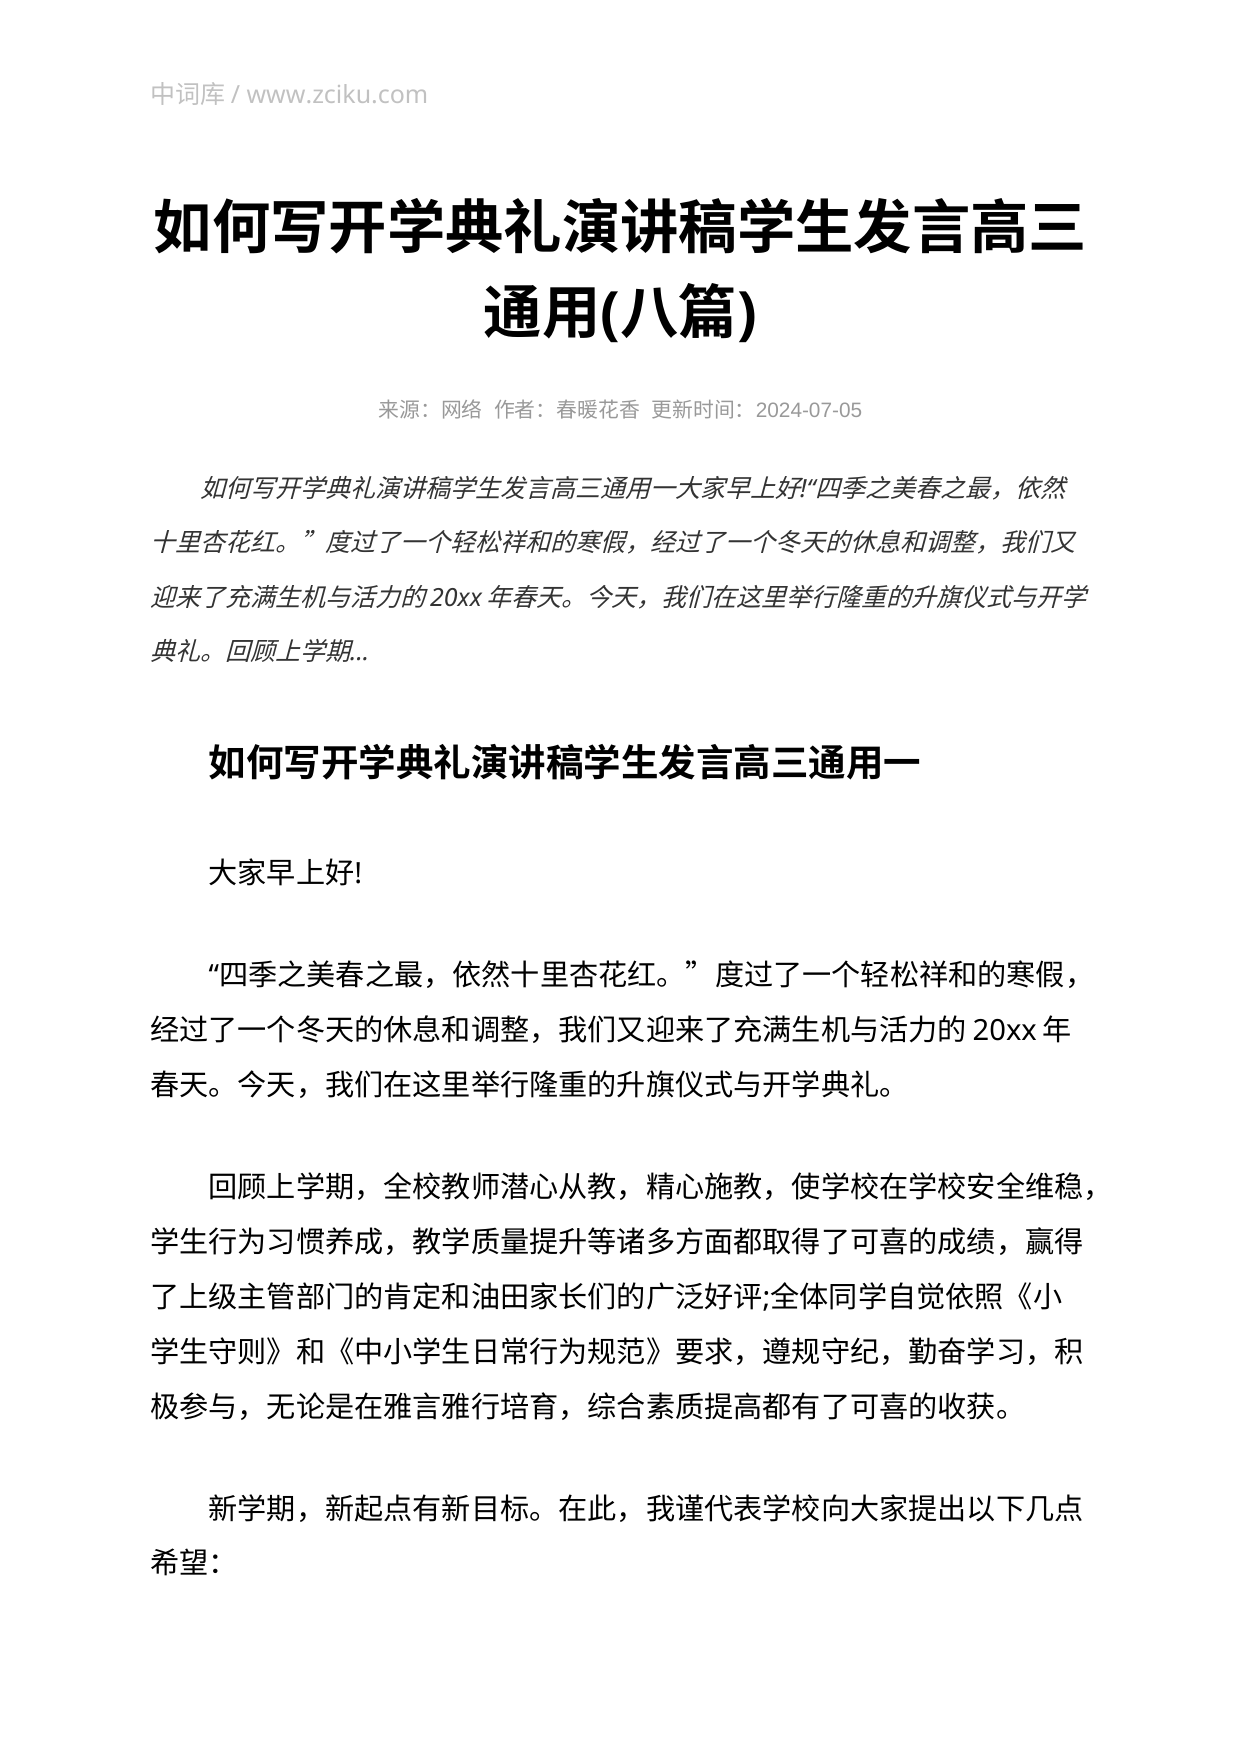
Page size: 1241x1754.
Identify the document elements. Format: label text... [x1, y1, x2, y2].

text 如何写开学典礼演讲稿学生发言高三通用一 [150, 733, 1090, 787]
text 新学期，新起点有新目标。在此，我谨代表学校向大家提出以下几点希望： [150, 1485, 1090, 1582]
text 大家早上好! [150, 850, 1090, 892]
text 来源：网络 作者：春暖花香 更新时间：2024-07-05 [150, 397, 1090, 421]
subtitle 如何写开学典礼演讲稿学生发言高三通用(八篇) [150, 181, 1090, 351]
text 如何写开学典礼演讲稿学生发言高三通用一大家早上好!“四季之美春之最，依然十里杏花红。”度过了一个轻松祥和的寒假，经过了一个冬天的休息和调整，我们又迎来了充满生机与活力的20xx年春天。今天，我们在这里举行隆重的升旗仪式与开学典礼。回顾上学期... [150, 468, 1090, 668]
text 回顾上学期，全校教师潜心从教，精心施教，使学校在学校安全维稳，学生行为习惯养成，教学质量提升等诸多方面都取得了可喜的成绩，赢得了上级主管部门的肯定和油田家长们的广泛好评;全体同学自觉依照《小学生守则》和《中小学生日常行为规范》要求，遵规守纪，勤奋学习，积极参与，无论是在雅言雅行培育，综合素质提高都有了可喜的收获。 [150, 1164, 1090, 1426]
text “四季之美春之最，依然十里杏花红。”度过了一个轻松祥和的寒假，经过了一个冬天的休息和调整，我们又迎来了充满生机与活力的20xx年春天。今天，我们在这里举行隆重的升旗仪式与开学典礼。 [150, 952, 1090, 1104]
